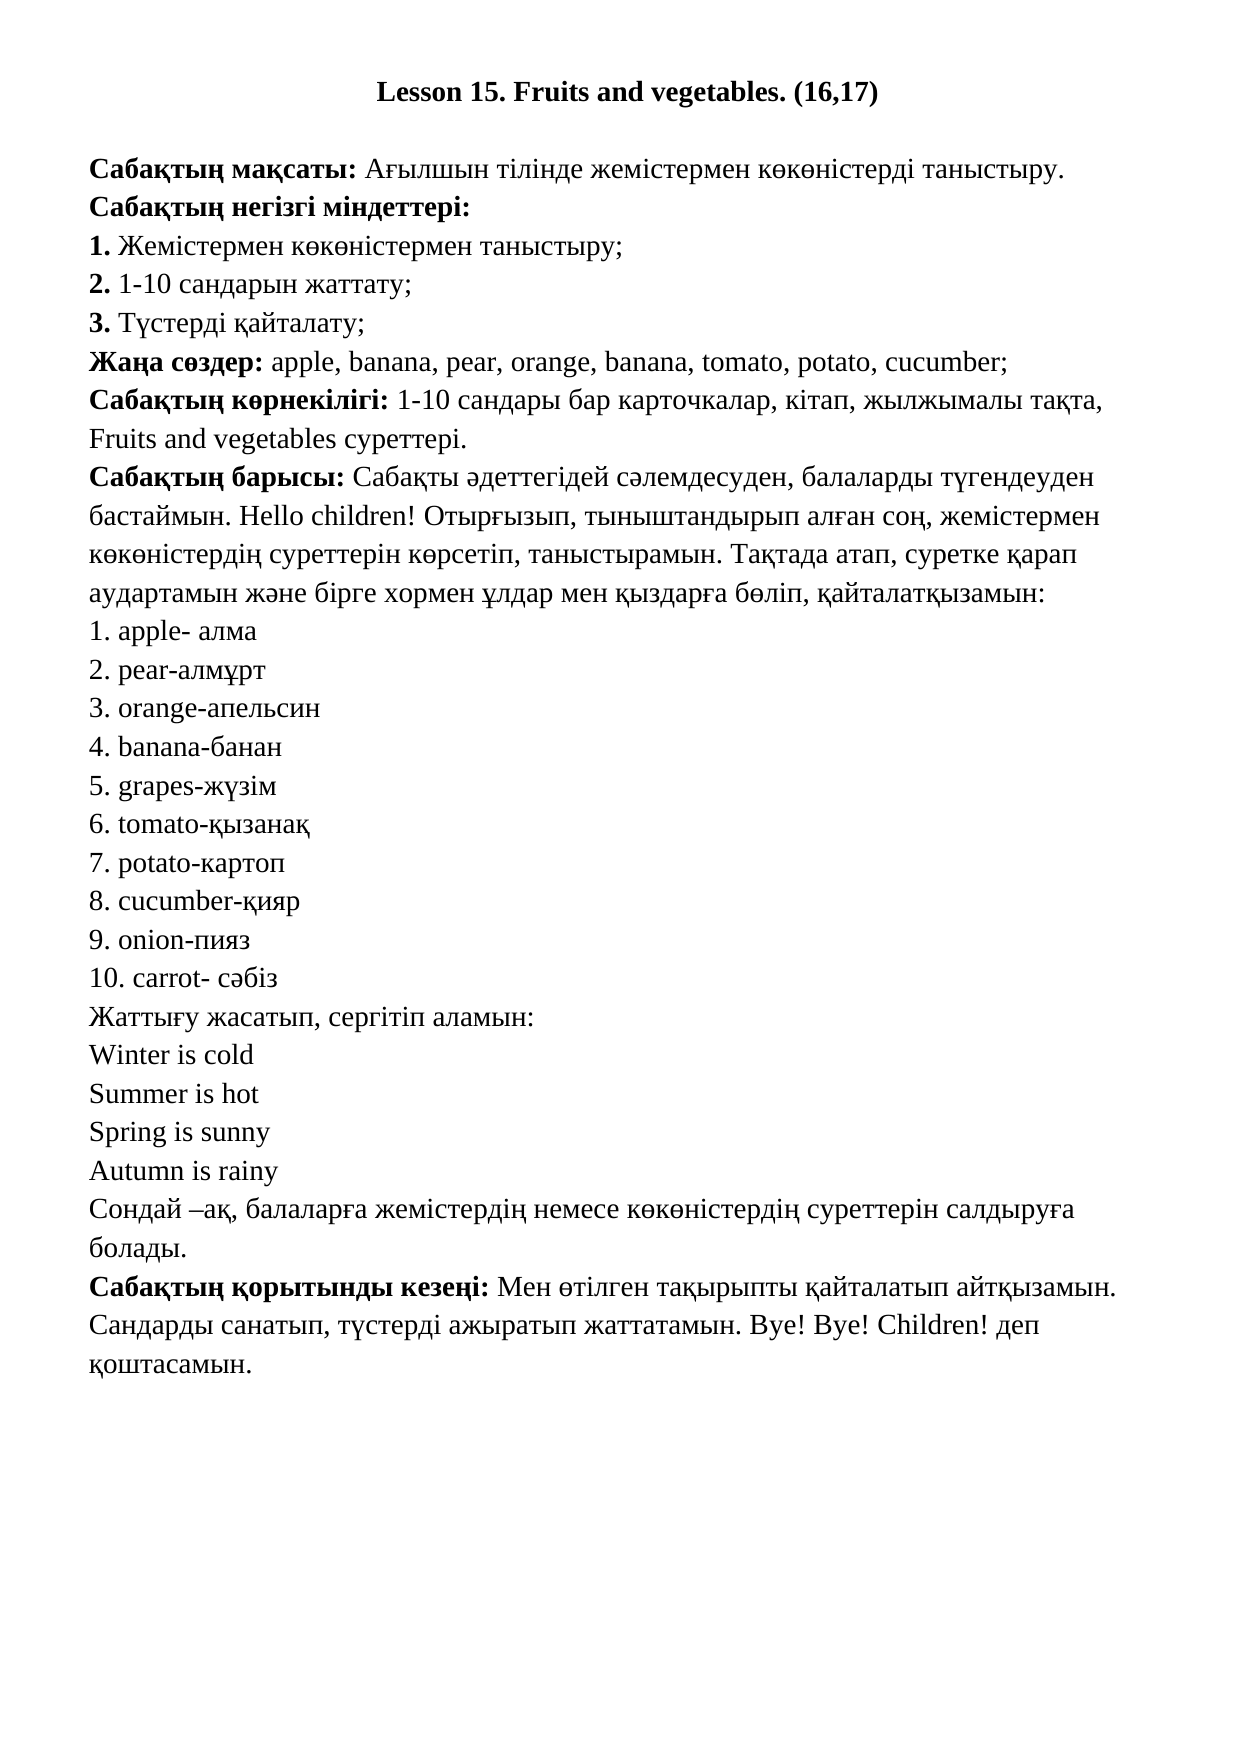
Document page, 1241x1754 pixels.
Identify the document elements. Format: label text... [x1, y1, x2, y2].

text Сабақтың қорытынды кезеңі: Мен өтілген тақырыпты қайталатып айтқызамын. Сандарды санатып, түстерді ажыратып жаттатамын. Bye! Bye! Children! деп қоштасамын. [89, 1269, 1167, 1379]
text Winter is cold [89, 1037, 1167, 1071]
text Сабақтың негізгі міндеттері: [89, 189, 1167, 223]
text Сондай –ақ, балаларға жемістердің немесе көкөністердің суреттерін салдыруға болады. [89, 1192, 1167, 1264]
text Сабақтың барысы: Сабақты әдеттегідей сәлемдесуден, балаларды түгендеуден бастаймын. Hello children! Отырғызып, тыныштандырып алған соң, жемістермен көкөністердің суреттерін көрсетіп, таныстырамын. Тақтада атап, суретке қарап аудартамын және бірге хормен ұлдар мен қыздарға бөліп, қайталатқызамын: [89, 459, 1167, 608]
text 4. banana-банан [89, 729, 1167, 763]
text 10. carrot- сәбіз [89, 960, 1167, 994]
text Сабақтың мақсаты: Ағылшын тілінде жемістермен көкөністерді таныстыру. [89, 151, 1167, 184]
text 5. grapes-жүзім [89, 768, 1167, 801]
text 8. cucumber-қияр [89, 883, 1167, 917]
text 9. onion-пияз [89, 922, 1167, 955]
text 3. orange-апельсин [89, 691, 1167, 724]
text Spring is sunny [89, 1114, 1167, 1148]
text 7. potato-картоп [89, 845, 1167, 878]
text Жаңа сөздер: apple, banana, pear, orange, banana, tomato, potato, cucumber; [89, 344, 1167, 377]
text Жаттығу жасатып, сергітіп аламын: [89, 999, 1167, 1032]
text 3. Түстерді қайталату; [89, 305, 1167, 339]
text 6. tomato-қызанақ [89, 806, 1167, 840]
text 2. 1-10 сандарын жаттату; [89, 267, 1167, 300]
text Summer is hot [89, 1076, 1167, 1109]
text Lesson 15. Fruits and vegetables. (16,17) [89, 74, 1167, 107]
text 1. apple- алма [89, 613, 1167, 647]
text Autumn is rainy [89, 1153, 1167, 1187]
text 2. pear-алмұрт [89, 652, 1167, 686]
text Сабақтың көрнекілігі: 1-10 сандары бар карточкалар, кітап, жылжымалы тақта, Fruits and vegetables суреттері. [89, 382, 1167, 454]
text 1. Жемістермен көкөністермен таныстыру; [89, 228, 1167, 262]
